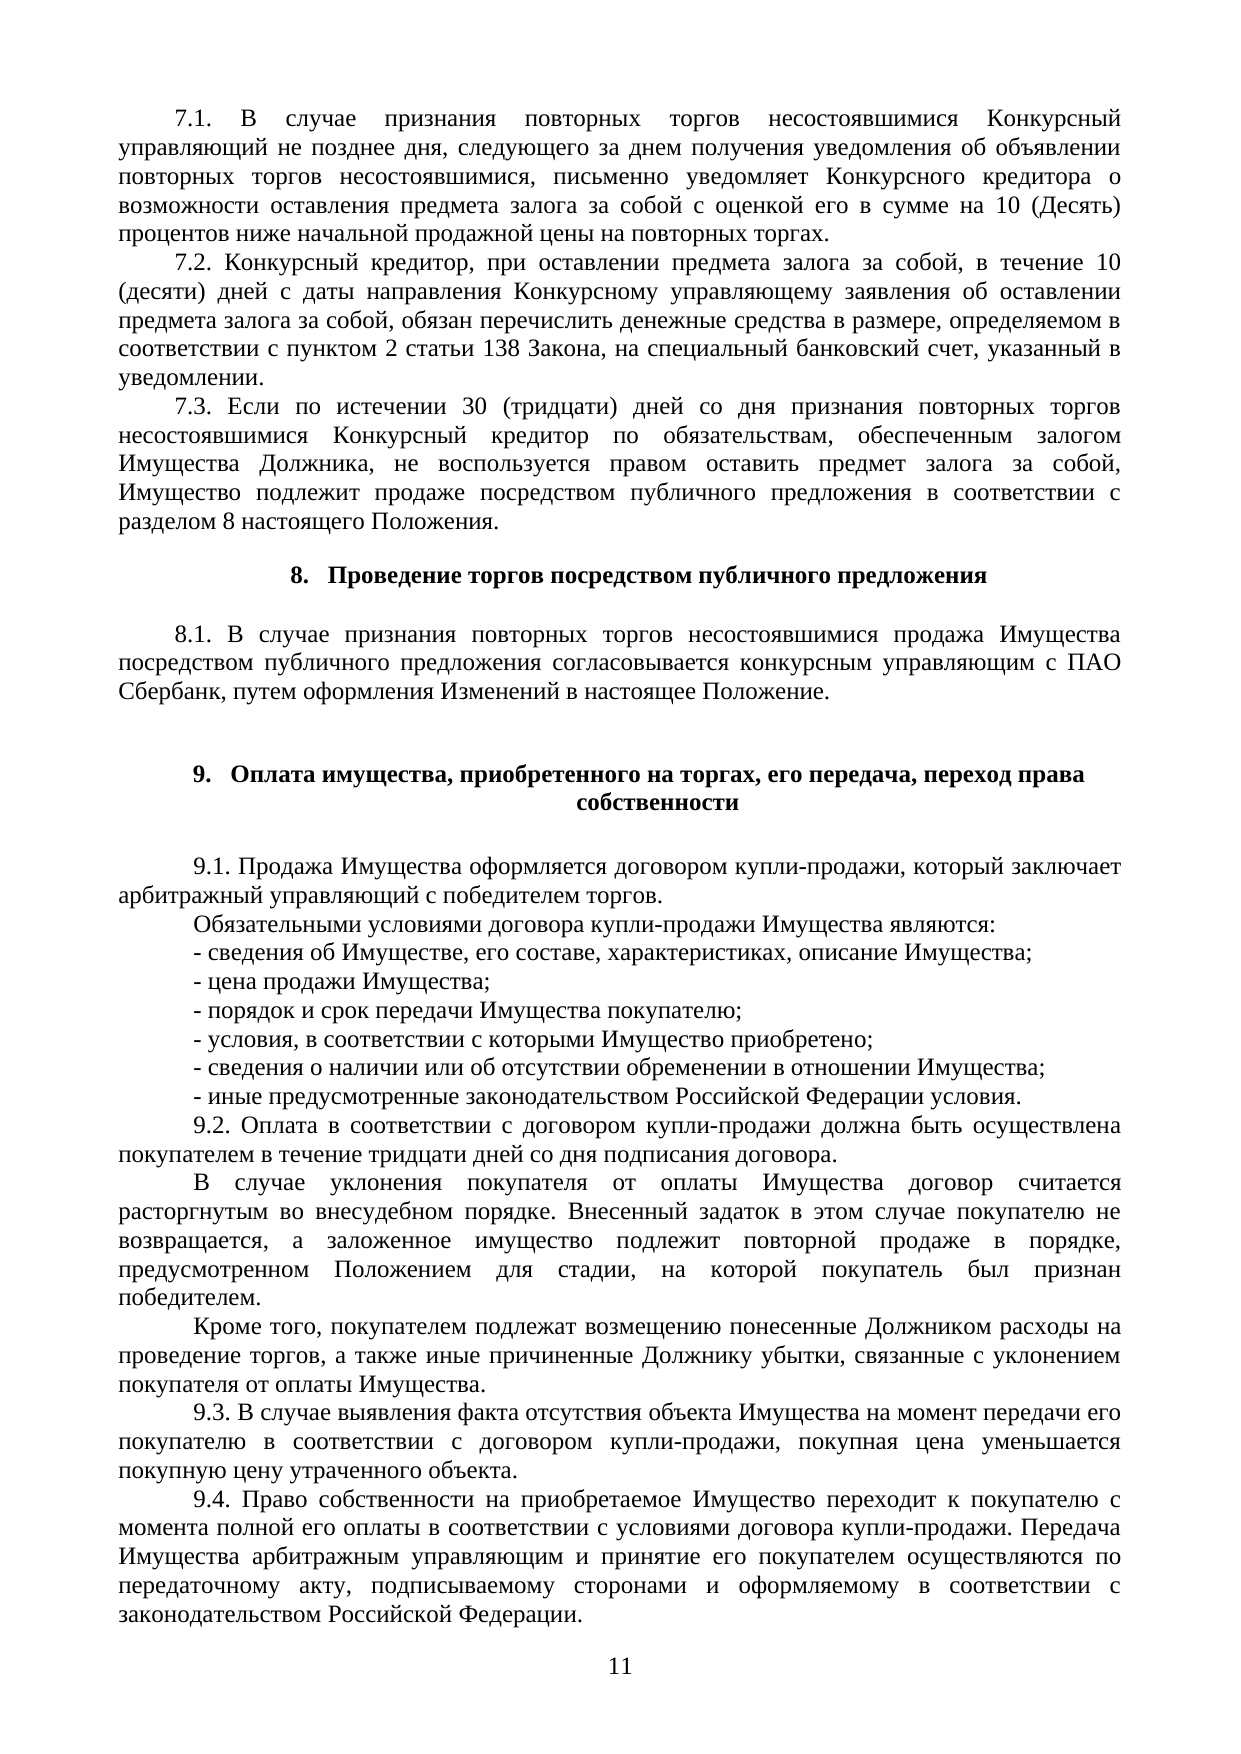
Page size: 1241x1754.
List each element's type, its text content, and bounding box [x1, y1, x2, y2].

text - порядок и срок передачи Имущества покупателю; [118, 995, 1122, 1024]
text 9.2. Оплата в соответствии с договором купли-продажи должна быть осуществлена покупателем в течение тридцати дней со дня подписания договора. [118, 1110, 1122, 1167]
list 7.3. Если по истечении 30 (тридцати) дней со дня признания повторных торгов несостоявшимися Конкурсный кредитор по обязательствам, обеспеченным залогом Имущества Должника, не воспользуется правом оставить предмет залога за собой, Имущество подлежит продаже посредством публичного предложения в соответствии с разделом 8 настоящего Положения. [118, 391, 1122, 535]
text В случае уклонения покупателя от оплаты Имущества договор считается расторгнутым во внесудебном порядке. Внесенный задаток в этом случае покупателю не возвращается, а заложенное имущество подлежит повторной продаже в порядке, предусмотренном Положением для стадии, на которой покупатель был признан победителем. [118, 1167, 1122, 1311]
subtitle Проведение торгов посредством публичного предложения [156, 560, 1122, 588]
list 7.2. Конкурсный кредитор, при оставлении предмета залога за собой, в течение 10 (десяти) дней с даты направления Конкурсному управляющему заявления об оставлении предмета залога за собой, обязан перечислить денежные средства в размере, определяемом в соответствии с пунктом 2 статьи 138 Закона, на специальный банковский счет, указанный в уведомлении. [118, 247, 1122, 391]
text Обязательными условиями договора купли-продажи Имущества являются: [118, 909, 1122, 937]
subtitle Оплата имущества, приобретенного на торгах, его передача, переход права собственности [156, 759, 1122, 816]
text Кроме того, покупателем подлежат возмещению понесенные Должником расходы на проведение торгов, а также иные причиненные Должнику убытки, связанные с уклонением покупателя от оплаты Имущества. [118, 1311, 1122, 1397]
text - сведения об Имуществе, его составе, характеристиках, описание Имущества; [118, 937, 1122, 966]
text - условия, в соответствии с которыми Имущество приобретено; [118, 1024, 1122, 1052]
text 9.1. Продажа Имущества оформляется договором купли-продажи, который заключает арбитражный управляющий с победителем торгов. [118, 851, 1122, 909]
list 8.1. В случае признания повторных торгов несостоявшимися продажа Имущества посредством публичного предложения согласовывается конкурсным управляющим с ПАО Сбербанк, путем оформления Изменений в настоящее Положение. [118, 619, 1122, 705]
text - иные предусмотренные законодательством Российской Федерации условия. [118, 1081, 1122, 1110]
text 9.3. В случае выявления факта отсутствия объекта Имущества на момент передачи его покупателю в соответствии с договором купли-продажи, покупная цена уменьшается покупную цену утраченного объекта. [118, 1397, 1122, 1484]
text - сведения о наличии или об отсутствии обременении в отношении Имущества; [118, 1052, 1122, 1081]
text - цена продажи Имущества; [118, 966, 1122, 995]
list 7.1. В случае признания повторных торгов несостоявшимися Конкурсный управляющий не позднее дня, следующего за днем получения уведомления об объявлении повторных торгов несостоявшимися, письменно уведомляет Конкурсного кредитора о возможности оставления предмета залога за собой с оценкой его в сумме на 10 (Десять) процентов ниже начальной продажной цены на повторных торгах. [118, 103, 1122, 247]
text 9.4. Право собственности на приобретаемое Имущество переходит к покупателю с момента полной его оплаты в соответствии с условиями договора купли-продажи. Передача Имущества арбитражным управляющим и принятие его покупателем осуществляются по передаточному акту, подписываемому сторонами и оформляемому в соответствии с законодательством Российской Федерации. [118, 1484, 1122, 1627]
